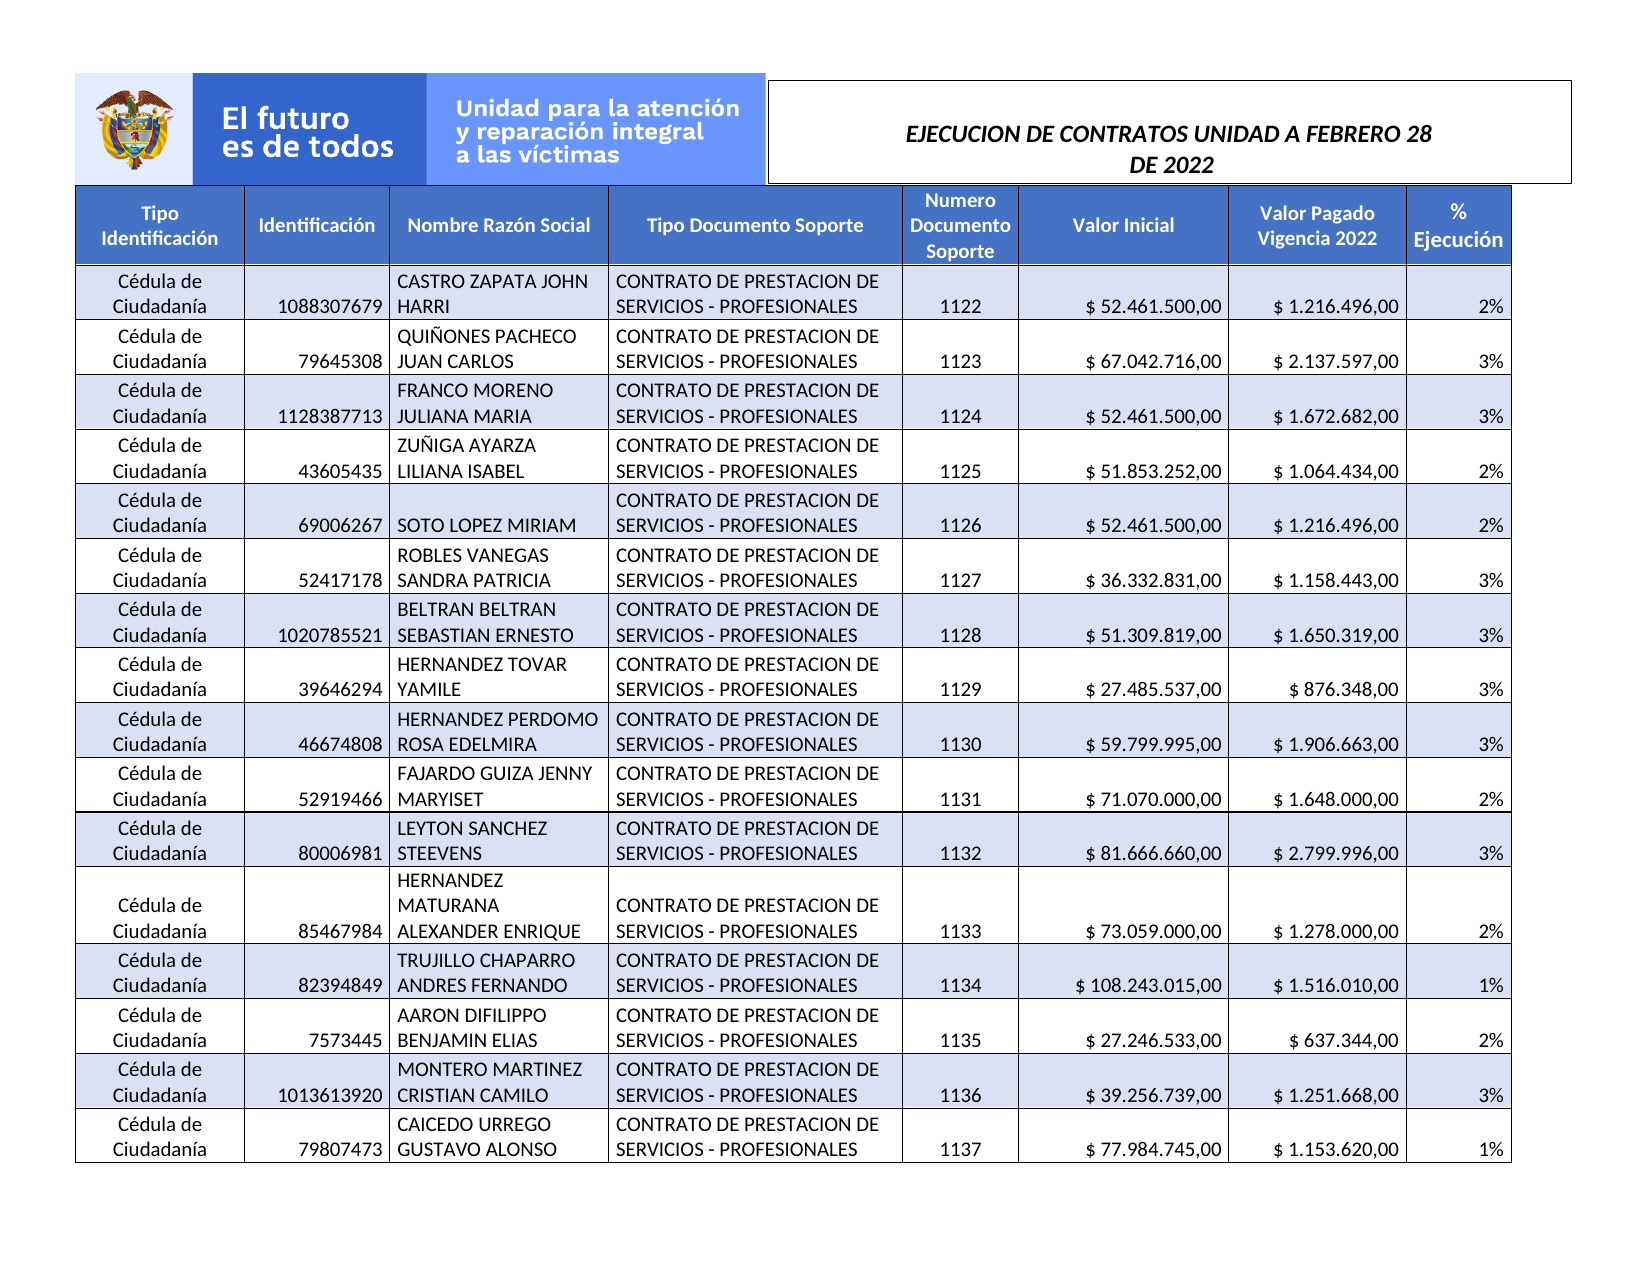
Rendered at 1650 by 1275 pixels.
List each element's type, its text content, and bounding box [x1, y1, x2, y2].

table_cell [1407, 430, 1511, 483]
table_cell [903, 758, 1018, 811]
table_header Numero Documento Soporte [903, 186, 1018, 264]
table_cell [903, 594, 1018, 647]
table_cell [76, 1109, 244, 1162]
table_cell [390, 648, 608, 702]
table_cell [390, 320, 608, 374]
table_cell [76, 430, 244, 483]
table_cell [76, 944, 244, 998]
table_header % Ejecución [1407, 186, 1511, 264]
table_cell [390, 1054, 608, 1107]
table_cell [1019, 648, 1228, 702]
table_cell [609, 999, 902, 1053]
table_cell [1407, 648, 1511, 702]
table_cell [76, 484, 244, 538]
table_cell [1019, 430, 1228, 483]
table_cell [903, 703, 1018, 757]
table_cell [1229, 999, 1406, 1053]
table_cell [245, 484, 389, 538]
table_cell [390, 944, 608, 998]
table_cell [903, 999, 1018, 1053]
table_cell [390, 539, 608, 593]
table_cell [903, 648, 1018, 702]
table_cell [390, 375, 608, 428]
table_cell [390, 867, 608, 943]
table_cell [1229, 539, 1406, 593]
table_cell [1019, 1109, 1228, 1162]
table_header Valor Inicial [1019, 186, 1228, 264]
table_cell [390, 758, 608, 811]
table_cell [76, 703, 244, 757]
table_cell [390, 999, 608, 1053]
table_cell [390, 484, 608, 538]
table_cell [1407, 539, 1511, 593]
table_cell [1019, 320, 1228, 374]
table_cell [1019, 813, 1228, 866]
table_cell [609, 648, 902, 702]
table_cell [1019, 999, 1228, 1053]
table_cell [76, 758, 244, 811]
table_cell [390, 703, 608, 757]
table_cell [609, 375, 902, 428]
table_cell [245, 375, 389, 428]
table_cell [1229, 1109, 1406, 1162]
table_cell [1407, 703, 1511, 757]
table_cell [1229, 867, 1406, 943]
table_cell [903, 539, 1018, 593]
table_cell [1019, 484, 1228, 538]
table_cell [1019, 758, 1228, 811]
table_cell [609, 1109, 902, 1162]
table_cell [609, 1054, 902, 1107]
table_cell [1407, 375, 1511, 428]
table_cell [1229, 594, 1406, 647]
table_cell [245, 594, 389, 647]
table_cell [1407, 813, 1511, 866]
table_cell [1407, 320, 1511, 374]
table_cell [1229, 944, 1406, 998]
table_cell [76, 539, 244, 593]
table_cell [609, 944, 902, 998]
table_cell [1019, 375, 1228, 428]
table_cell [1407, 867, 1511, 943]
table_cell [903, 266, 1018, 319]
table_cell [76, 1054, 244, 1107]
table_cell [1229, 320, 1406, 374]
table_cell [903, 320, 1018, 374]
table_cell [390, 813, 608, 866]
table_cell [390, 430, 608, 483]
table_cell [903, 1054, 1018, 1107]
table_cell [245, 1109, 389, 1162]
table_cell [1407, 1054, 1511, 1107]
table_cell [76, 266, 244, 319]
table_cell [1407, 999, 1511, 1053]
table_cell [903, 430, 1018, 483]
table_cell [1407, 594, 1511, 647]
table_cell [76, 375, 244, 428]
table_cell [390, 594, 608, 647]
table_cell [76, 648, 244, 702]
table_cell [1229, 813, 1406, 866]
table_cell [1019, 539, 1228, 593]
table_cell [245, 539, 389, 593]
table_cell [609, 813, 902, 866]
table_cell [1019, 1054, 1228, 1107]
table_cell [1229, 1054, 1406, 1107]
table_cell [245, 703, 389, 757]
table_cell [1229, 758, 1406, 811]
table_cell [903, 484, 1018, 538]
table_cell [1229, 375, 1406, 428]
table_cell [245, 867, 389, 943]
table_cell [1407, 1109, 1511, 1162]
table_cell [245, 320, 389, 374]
table_header Identificación [245, 186, 389, 264]
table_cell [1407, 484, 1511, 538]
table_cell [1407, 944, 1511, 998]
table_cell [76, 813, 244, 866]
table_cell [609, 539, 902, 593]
table_header Tipo Identificación [76, 186, 244, 264]
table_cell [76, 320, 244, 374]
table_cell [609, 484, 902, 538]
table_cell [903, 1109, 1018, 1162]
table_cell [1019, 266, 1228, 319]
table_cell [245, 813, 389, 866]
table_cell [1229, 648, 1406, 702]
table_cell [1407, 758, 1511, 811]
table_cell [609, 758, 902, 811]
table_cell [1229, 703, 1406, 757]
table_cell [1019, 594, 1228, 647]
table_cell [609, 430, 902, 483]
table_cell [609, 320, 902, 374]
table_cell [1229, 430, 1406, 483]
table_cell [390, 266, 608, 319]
table_header Valor Pagado Vigencia 2022 [1229, 186, 1406, 264]
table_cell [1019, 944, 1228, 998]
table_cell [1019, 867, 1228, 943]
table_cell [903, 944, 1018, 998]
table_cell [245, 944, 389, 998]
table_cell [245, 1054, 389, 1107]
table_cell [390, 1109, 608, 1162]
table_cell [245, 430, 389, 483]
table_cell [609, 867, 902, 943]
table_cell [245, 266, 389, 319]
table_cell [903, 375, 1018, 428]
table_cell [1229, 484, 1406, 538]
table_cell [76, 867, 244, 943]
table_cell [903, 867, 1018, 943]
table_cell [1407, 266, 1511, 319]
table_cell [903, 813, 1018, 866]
table_header Nombre Razón Social [390, 186, 608, 264]
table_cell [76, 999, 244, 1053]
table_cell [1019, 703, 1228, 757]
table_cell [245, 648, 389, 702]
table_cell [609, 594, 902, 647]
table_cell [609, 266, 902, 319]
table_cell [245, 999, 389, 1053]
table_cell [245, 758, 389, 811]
table_header Tipo Documento Soporte [609, 186, 902, 264]
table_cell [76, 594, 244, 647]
picture [75, 73, 766, 185]
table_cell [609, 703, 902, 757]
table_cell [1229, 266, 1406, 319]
